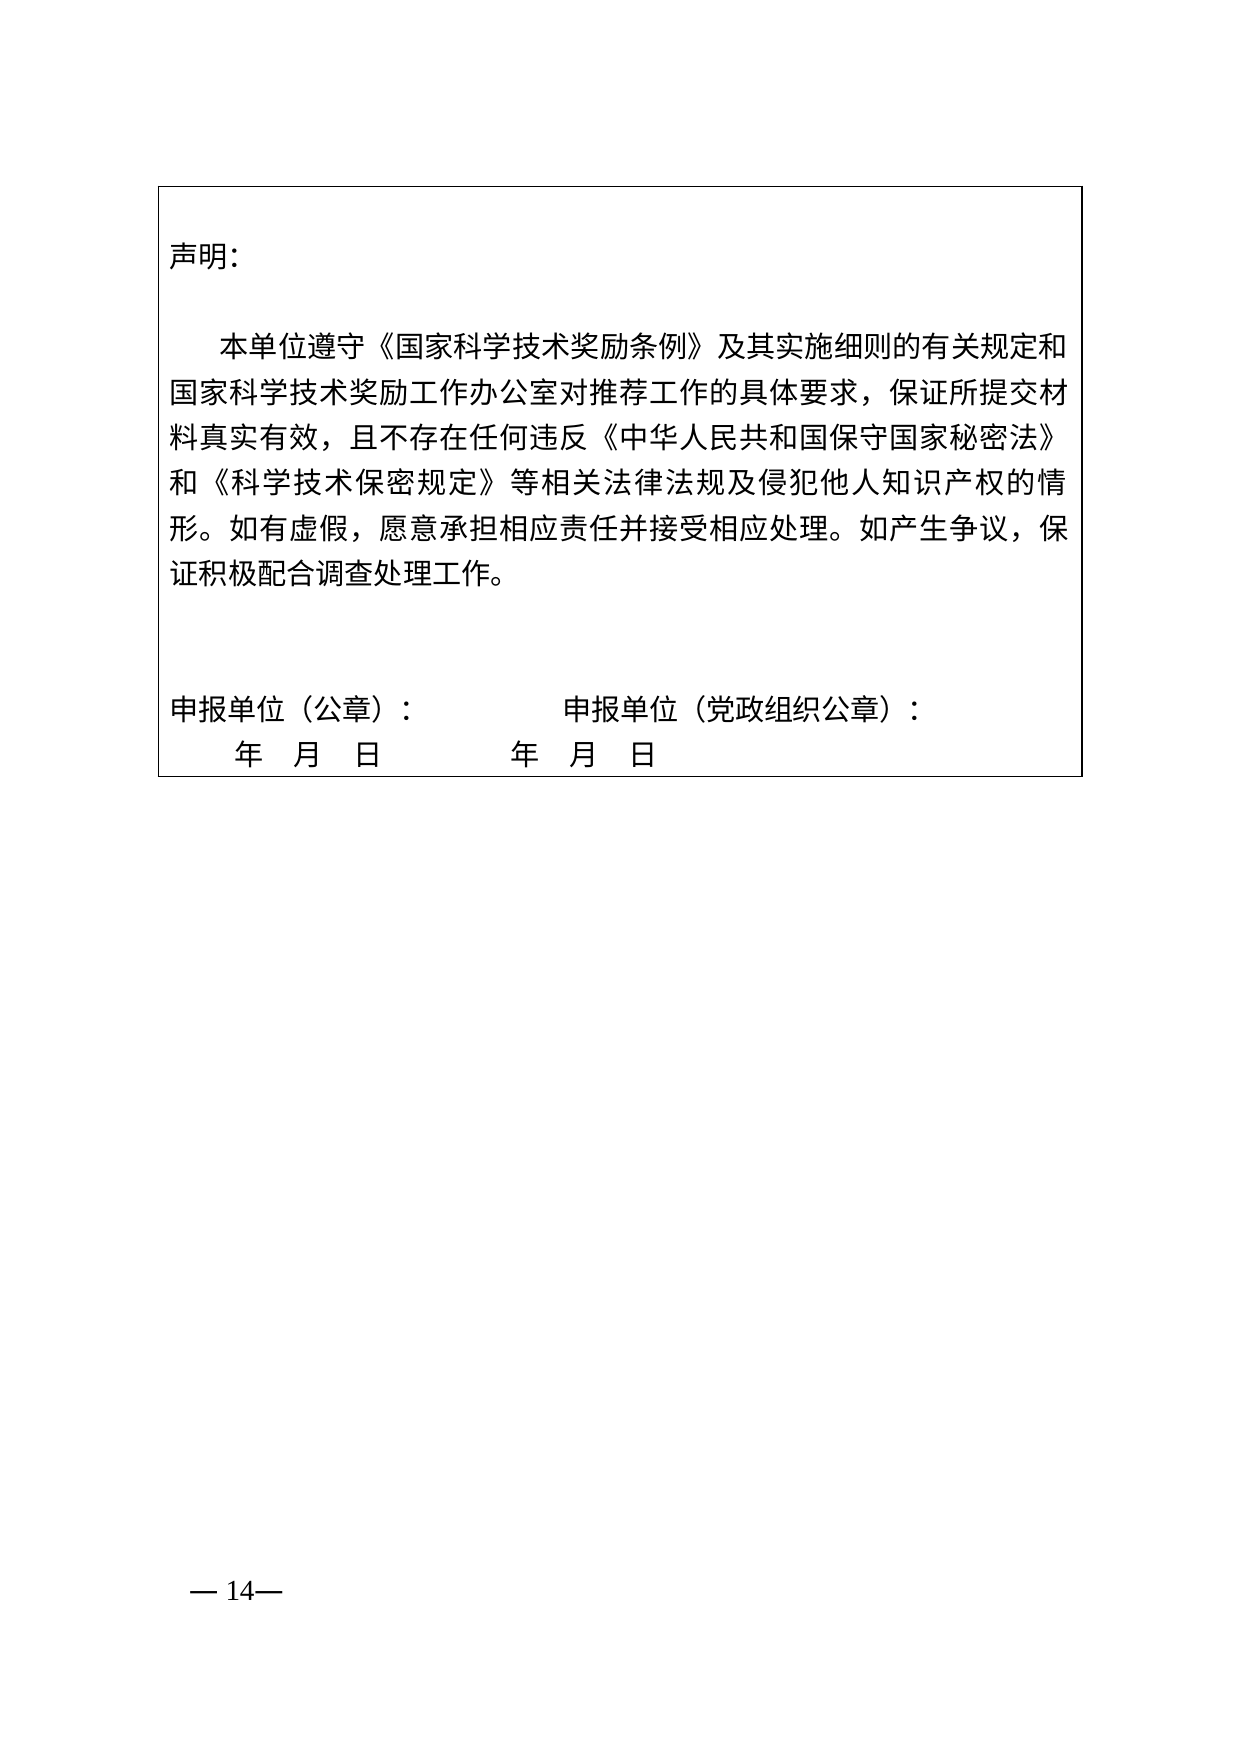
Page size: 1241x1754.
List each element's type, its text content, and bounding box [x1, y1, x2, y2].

table_cell 声明： 本单位遵守《国家科学技术奖励条例》及其实施细则的有关规定和国家科学技术奖励工作办公室对推荐工作的具体要求，保证所提交材料真实有效，且不存在任何违反《中华人民共和国保守国家秘密法》和《科学技术保密规定》等相关法律法规及侵犯他人知识产权的情形。如有虚假，愿意承担相应责任并接受相应处理。如产生争议，保证积极配合调查处理工作。 申报单位（公章）： 申报单位（党政组织公章）： 年 月 日 年 月 日 [159, 187, 1081, 776]
